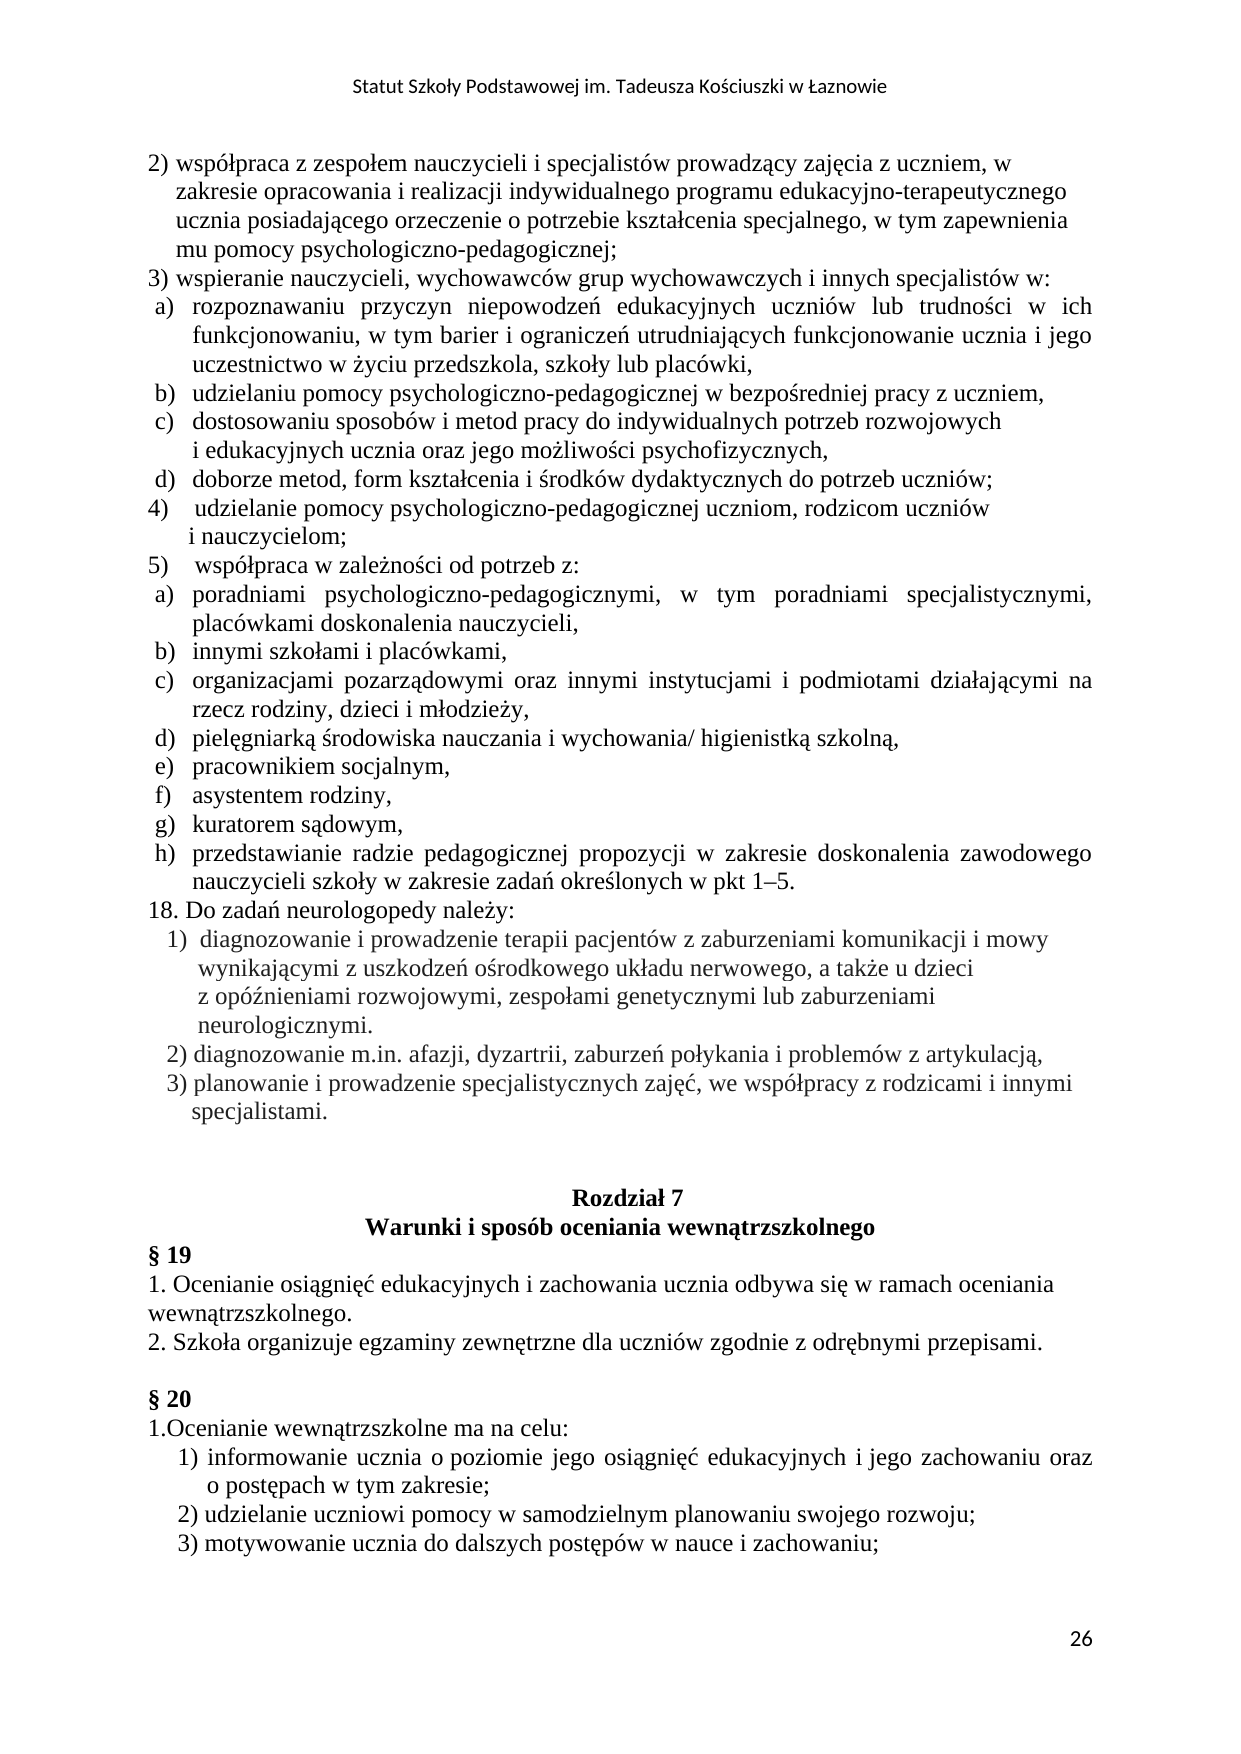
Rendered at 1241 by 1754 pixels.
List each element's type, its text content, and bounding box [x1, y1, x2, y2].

text § 20 [148, 1384, 1093, 1413]
list doborze metod, form kształcenia i środków dydaktycznych do potrzeb uczniów; [154, 464, 1093, 493]
list udzielanie pomocy psychologiczno-pedagogicznej uczniom, rodzicom uczniów [148, 493, 1093, 521]
text 1) informowanie ucznia o poziomie jego osiągnięć edukacyjnych i jego zachowaniu oraz o postępach w tym zakresie; [177, 1442, 1093, 1499]
list organizacjami pozarządowymi oraz innymi instytucjami i podmiotami działającymi na rzecz rodziny, dzieci i młodzieży, [154, 665, 1093, 723]
list dostosowaniu sposobów i metod pracy do indywidualnych potrzeb rozwojowych [154, 406, 1093, 435]
list rozpoznawaniu przyczyn niepowodzeń edukacyjnych uczniów lub trudności w ich funkcjonowaniu, w tym barier i ograniczeń utrudniających funkcjonowanie ucznia i jego uczestnictwo w życiu przedszkola, szkoły lub placówki, [154, 291, 1093, 378]
list współpraca z zespołem nauczycieli i specjalistów prowadzący zajęcia z uczniem, w zakresie opracowania i realizacji indywidualnego programu edukacyjno-terapeutycznego ucznia posiadającego orzeczenie o potrzebie kształcenia specjalnego, w tym zapewnienia mu pomocy psychologiczno-pedagogicznej; [148, 148, 1093, 263]
text 1.Ocenianie wewnątrzszkolne ma na celu: [148, 1413, 1093, 1442]
list udzielaniu pomocy psychologiczno-pedagogicznej w bezpośredniej pracy z uczniem, [154, 378, 1093, 406]
text i edukacyjnych ucznia oraz jego możliwości psychofizycznych, [192, 435, 1093, 464]
text Warunki i sposób oceniania wewnątrzszkolnego [148, 1212, 1093, 1241]
list poradniami psychologiczno-pedagogicznymi, w tym poradniami specjalistycznymi, placówkami doskonalenia nauczycieli, [154, 579, 1093, 636]
list pracownikiem socjalnym, [154, 751, 1093, 780]
text 3) motywowanie ucznia do dalszych postępów w nauce i zachowaniu; [148, 1528, 1093, 1557]
text 2. Szkoła organizuje egzaminy zewnętrzne dla uczniów zgodnie z odrębnymi przepisami. [148, 1327, 1093, 1356]
list pielęgniarką środowiska nauczania i wychowania/ higienistką szkolną, [154, 723, 1093, 751]
list wspieranie nauczycieli, wychowawców grup wychowawczych i innych specjalistów w: [148, 263, 1093, 291]
text § 19 1. Ocenianie osiągnięć edukacyjnych i zachowania ucznia odbywa się w ramach oceniania wewnątrzszkolnego. [148, 1241, 1093, 1327]
text 1) diagnozowanie i prowadzenie terapii pacjentów z zaburzeniami komunikacji i mowy wynikającymi z uszkodzeń ośrodkowego układu nerwowego, a także u dzieci z opóźnieniami rozwojowymi, zespołami genetycznymi lub zaburzeniami neurologicznymi. 2) diagnozowanie m.in. afazji, dyzartrii, zaburzeń połykania i problemów z artykulacją, 3) planowanie i prowadzenie specjalistycznych zajęć, we współpracy z rodzicami i innymi specjalistami. [334, 924, 1093, 1125]
list przedstawianie radzie pedagogicznej propozycji w zakresie doskonalenia zawodowego nauczycieli szkoły w zakresie zadań określonych w pkt 1–5. [154, 838, 1093, 895]
list kuratorem sądowym, [154, 809, 1093, 838]
text i nauczycielom; [176, 521, 1093, 550]
list asystentem rodziny, [154, 780, 1093, 809]
list współpraca w zależności od potrzeb z: [148, 550, 1093, 579]
text 18. Do zadań neurologopedy należy: [148, 895, 1093, 924]
list Rozdział 7 [162, 1183, 1093, 1212]
text 2) udzielanie uczniowi pomocy w samodzielnym planowaniu swojego rozwoju; [148, 1499, 1093, 1528]
list innymi szkołami i placówkami, [154, 636, 1093, 665]
